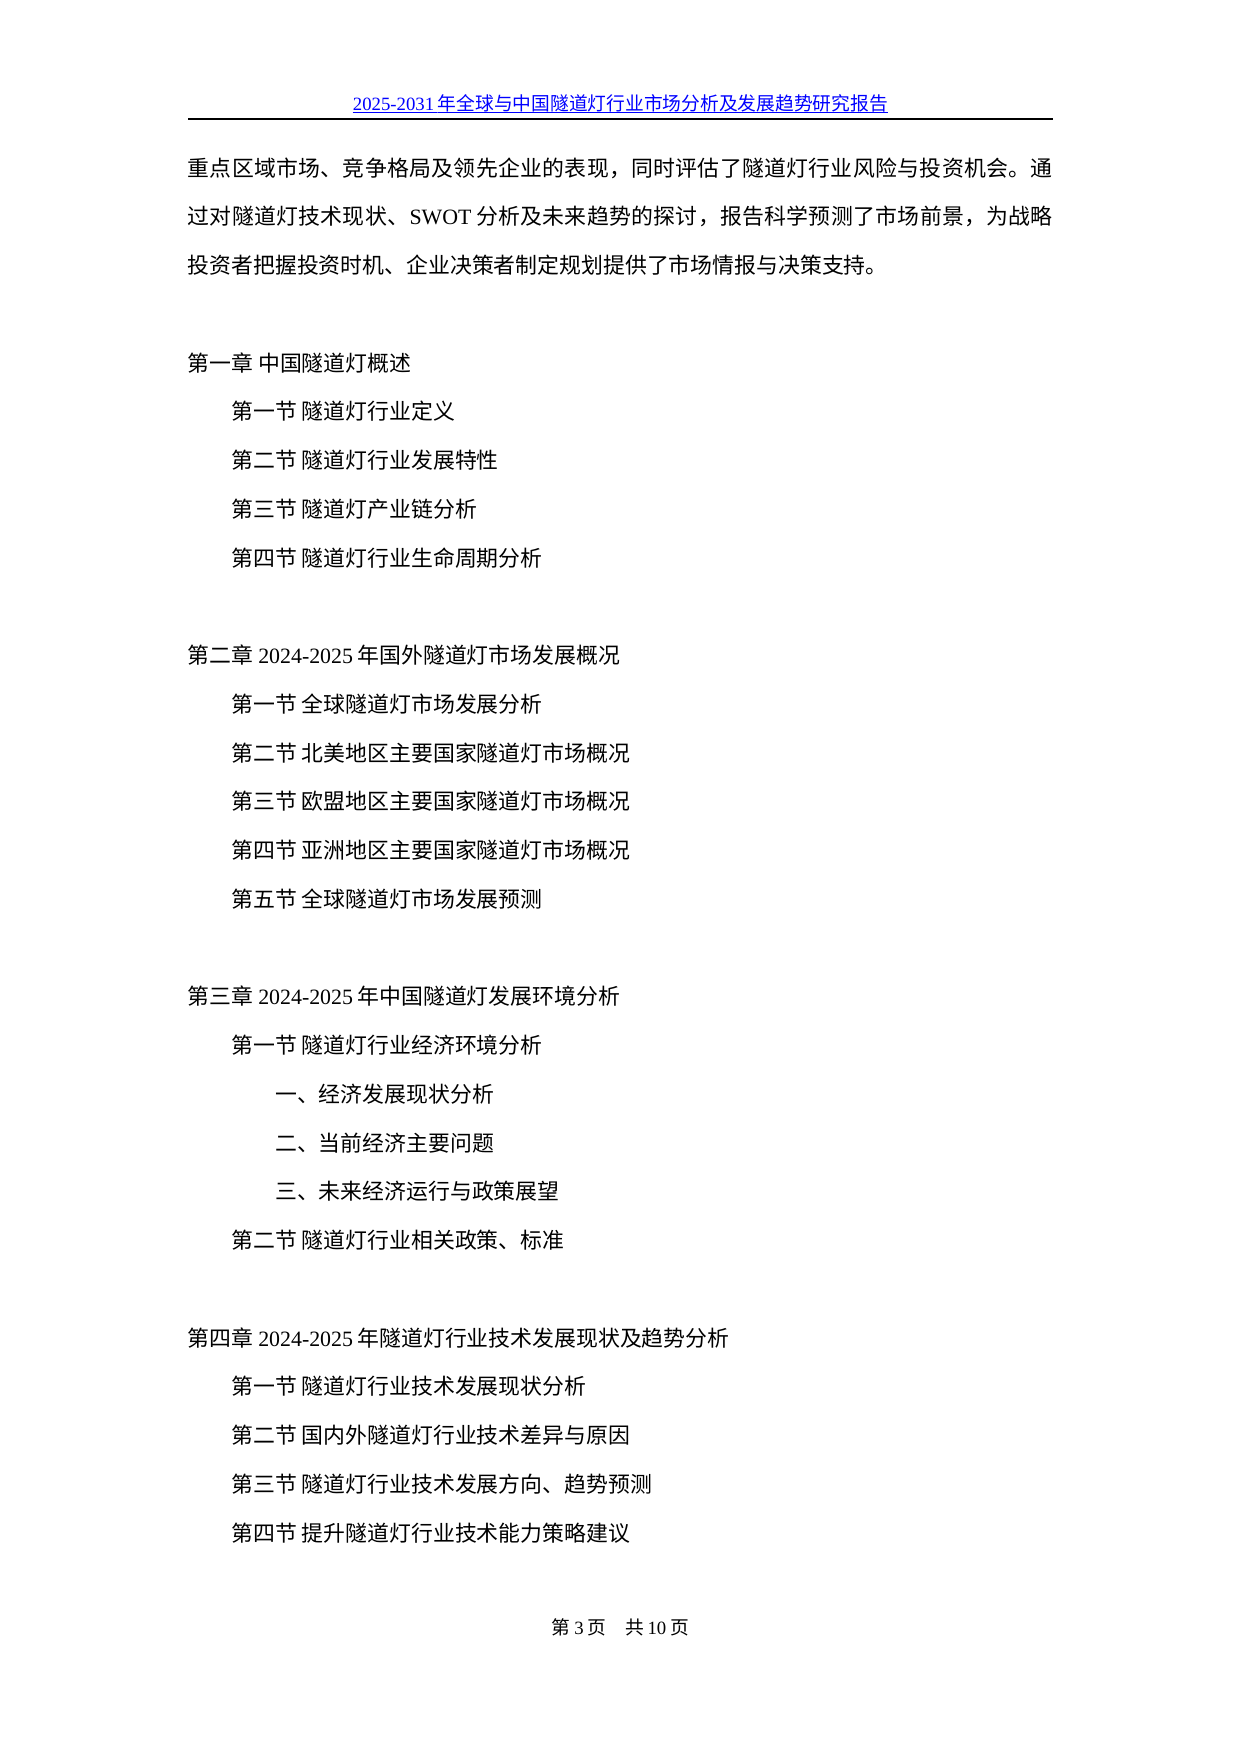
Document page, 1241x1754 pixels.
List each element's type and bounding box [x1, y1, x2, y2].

text [187, 150, 1053, 1548]
